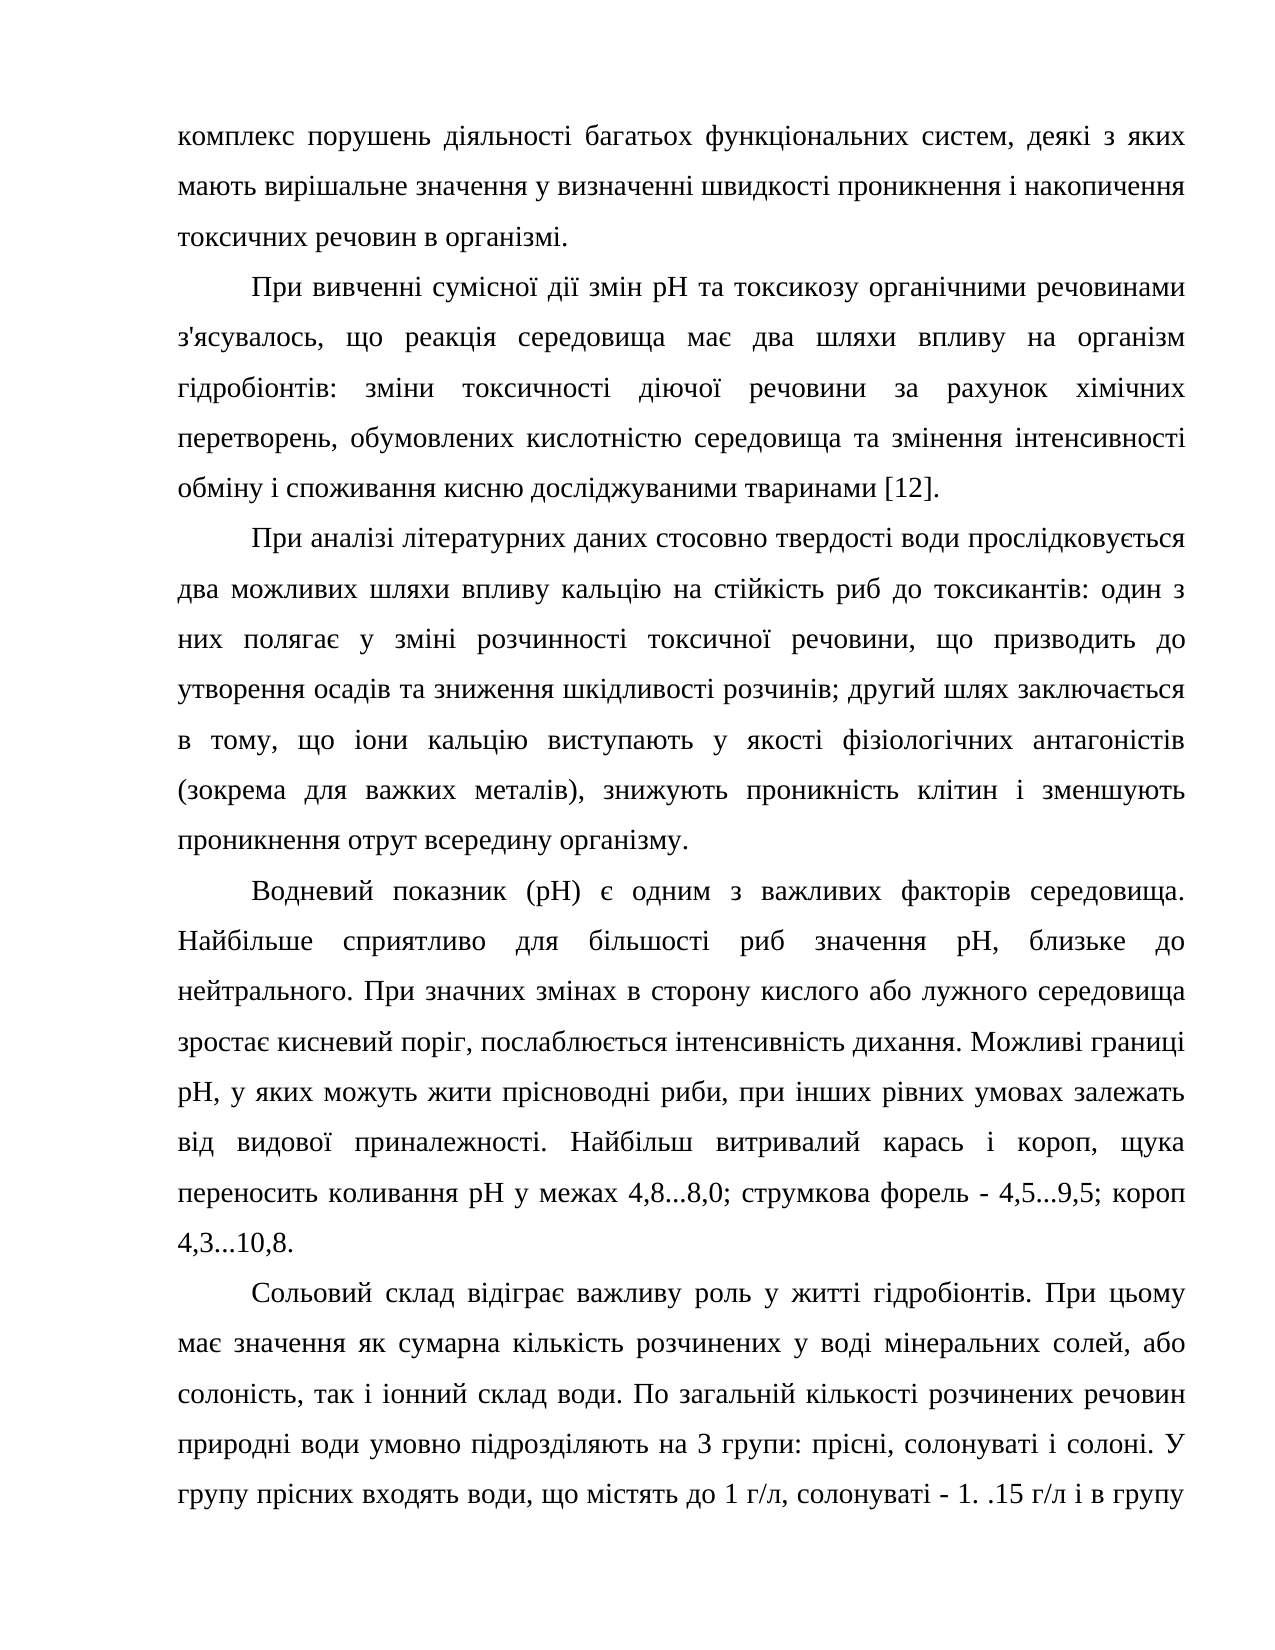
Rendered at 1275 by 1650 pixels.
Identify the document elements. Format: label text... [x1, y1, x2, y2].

text При вивченні сумісної дії змін рН та токсикозу органічними речовинами з'ясувалось, що реакція середовища має два шляхи впливу на організм гідробіонтів: зміни токсичності діючої речовини за рахунок хімічних перетворень, обумовлених кислотністю середовища та змінення інтенсивності обміну і споживання кисню досліджуваними тваринами [12]. [177, 269, 1186, 504]
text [177, 1275, 1186, 1510]
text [177, 118, 1186, 252]
text Водневий показник (рН) є одним з важливих факторів середовища. Найбільше сприятливо для більшості риб значення рН, близьке до нейтрального. При значних змінах в сторону кислого або лужного середовища зростає кисневий поріг, послаблюється інтенсивність дихання. Можливі границі рН, у яких можуть жити прісноводні риби, при інших рівних умовах залежать від видової приналежності. Найбільш витривалий карась і короп, щука переносить коливання рН у межах 4,8...8,0; струмкова форель - 4,5...9,5; короп 4,3...10,8. [177, 873, 1186, 1258]
text При аналізі літературних даних стосовно твердості води прослідковується два можливих шляхи впливу кальцію на стійкість риб до токсикантів: один з них полягає у зміні розчинності токсичної речовини, що призводить до утворення осадів та зниження шкідливості розчинів; другий шлях заключається в тому, що іони кальцію виступають у якості фізіологічних антагоністів (зокрема для важких металів), знижують проникність клітин і зменшують проникнення отрут всередину організму. [177, 521, 1186, 856]
